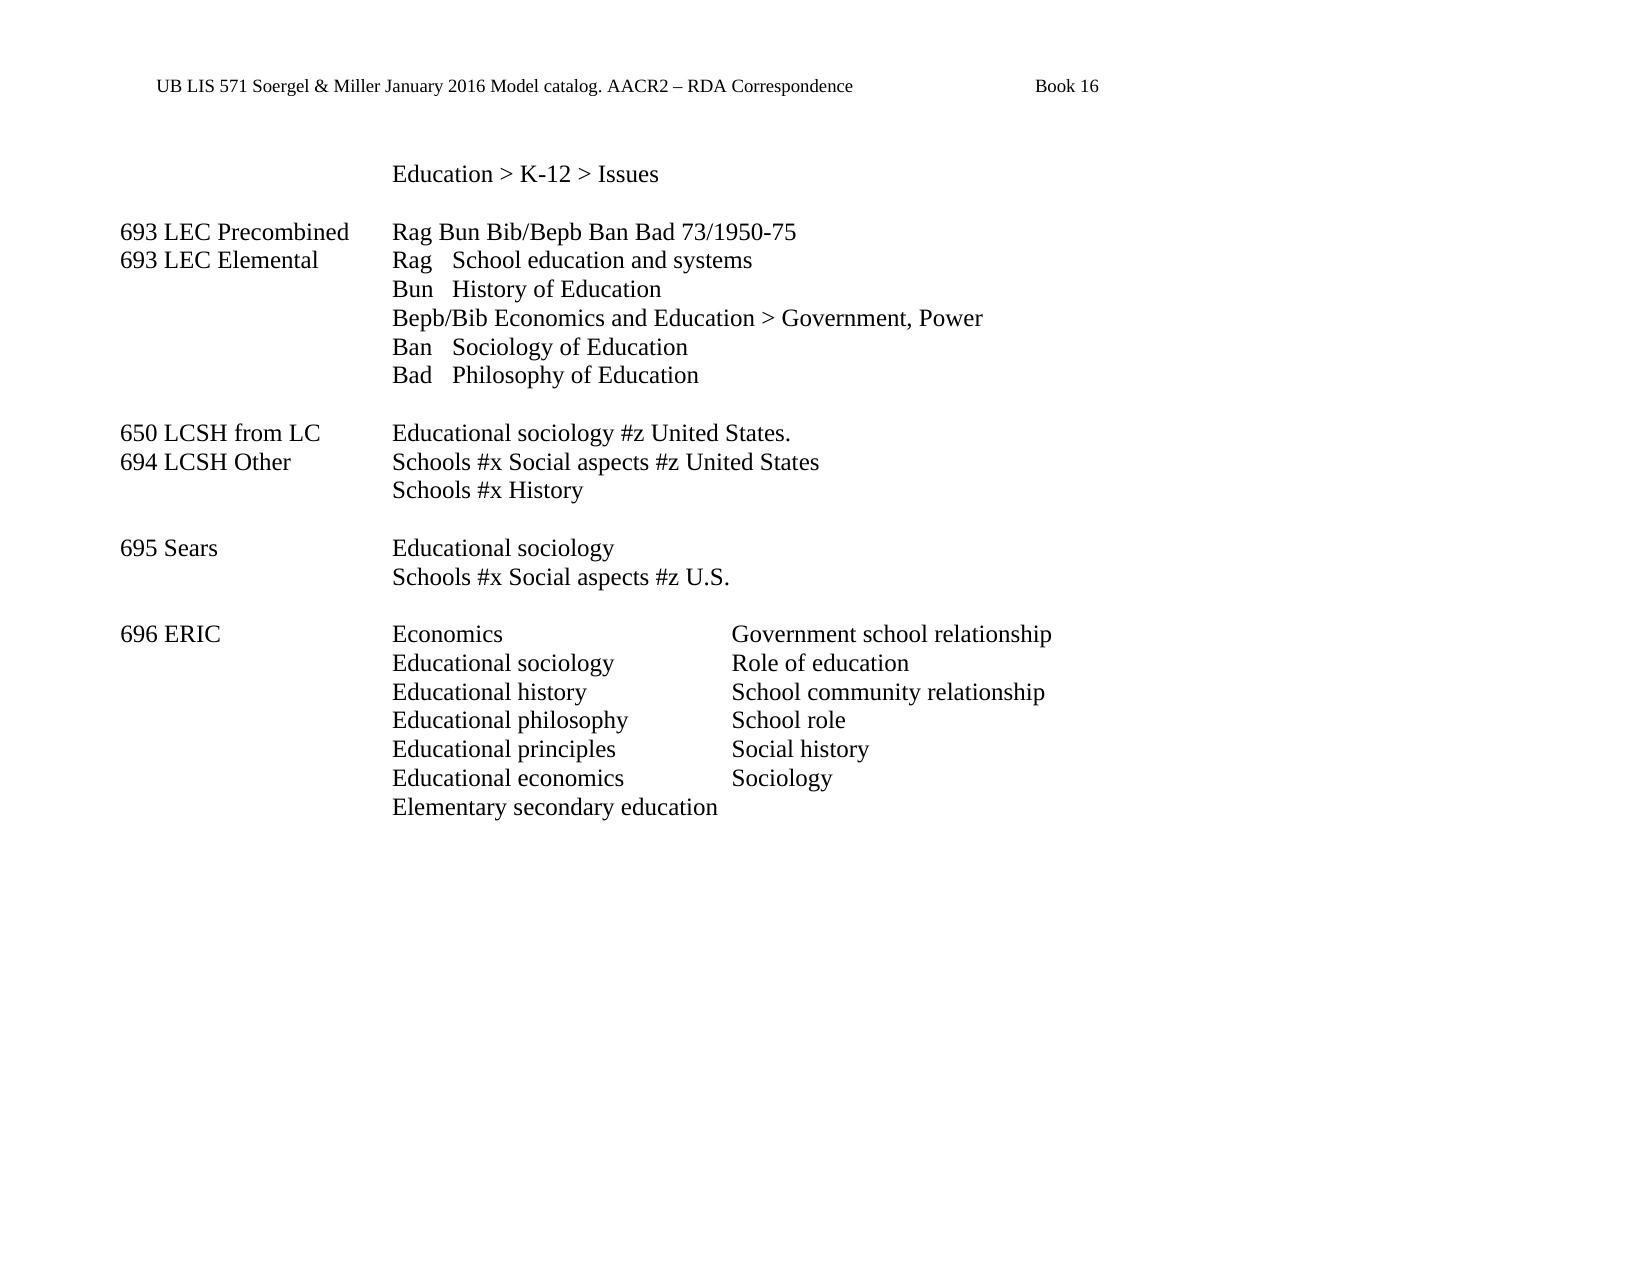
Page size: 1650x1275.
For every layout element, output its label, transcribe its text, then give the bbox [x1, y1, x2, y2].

text Bun History of Education [120, 274, 1530, 303]
text Education > K-12 > Issues [120, 159, 1530, 188]
text 693 LEC Elemental Rag School education and systems [120, 246, 1530, 274]
text Bepb/Bib Economics and Education > Government, Power [120, 303, 1530, 332]
table_header Government school relationship Role of education School community relationship School role Social history Sociology [731, 619, 1125, 827]
text Schools #x History [120, 476, 1530, 504]
table_header 696 ERIC [120, 619, 392, 827]
table_header Economics Educational sociology Educational history Educational philosophy Educational principles Educational economics Elementary secondary education [392, 619, 731, 827]
text Schools #x Social aspects #z U.S. [120, 562, 1530, 591]
text 695 Sears Educational sociology [120, 533, 1530, 562]
text 693 LEC Precombined Rag Bun Bib/Bepb Ban Bad 73/1950-75 [120, 217, 1530, 246]
text Ban Sociology of Education [120, 332, 1530, 361]
text Bad Philosophy of Education [120, 361, 1530, 389]
text 694 LCSH Other Schools #x Social aspects #z United States [120, 447, 1530, 476]
text 650 LCSH from LC Educational sociology #z United States. [120, 418, 1530, 447]
